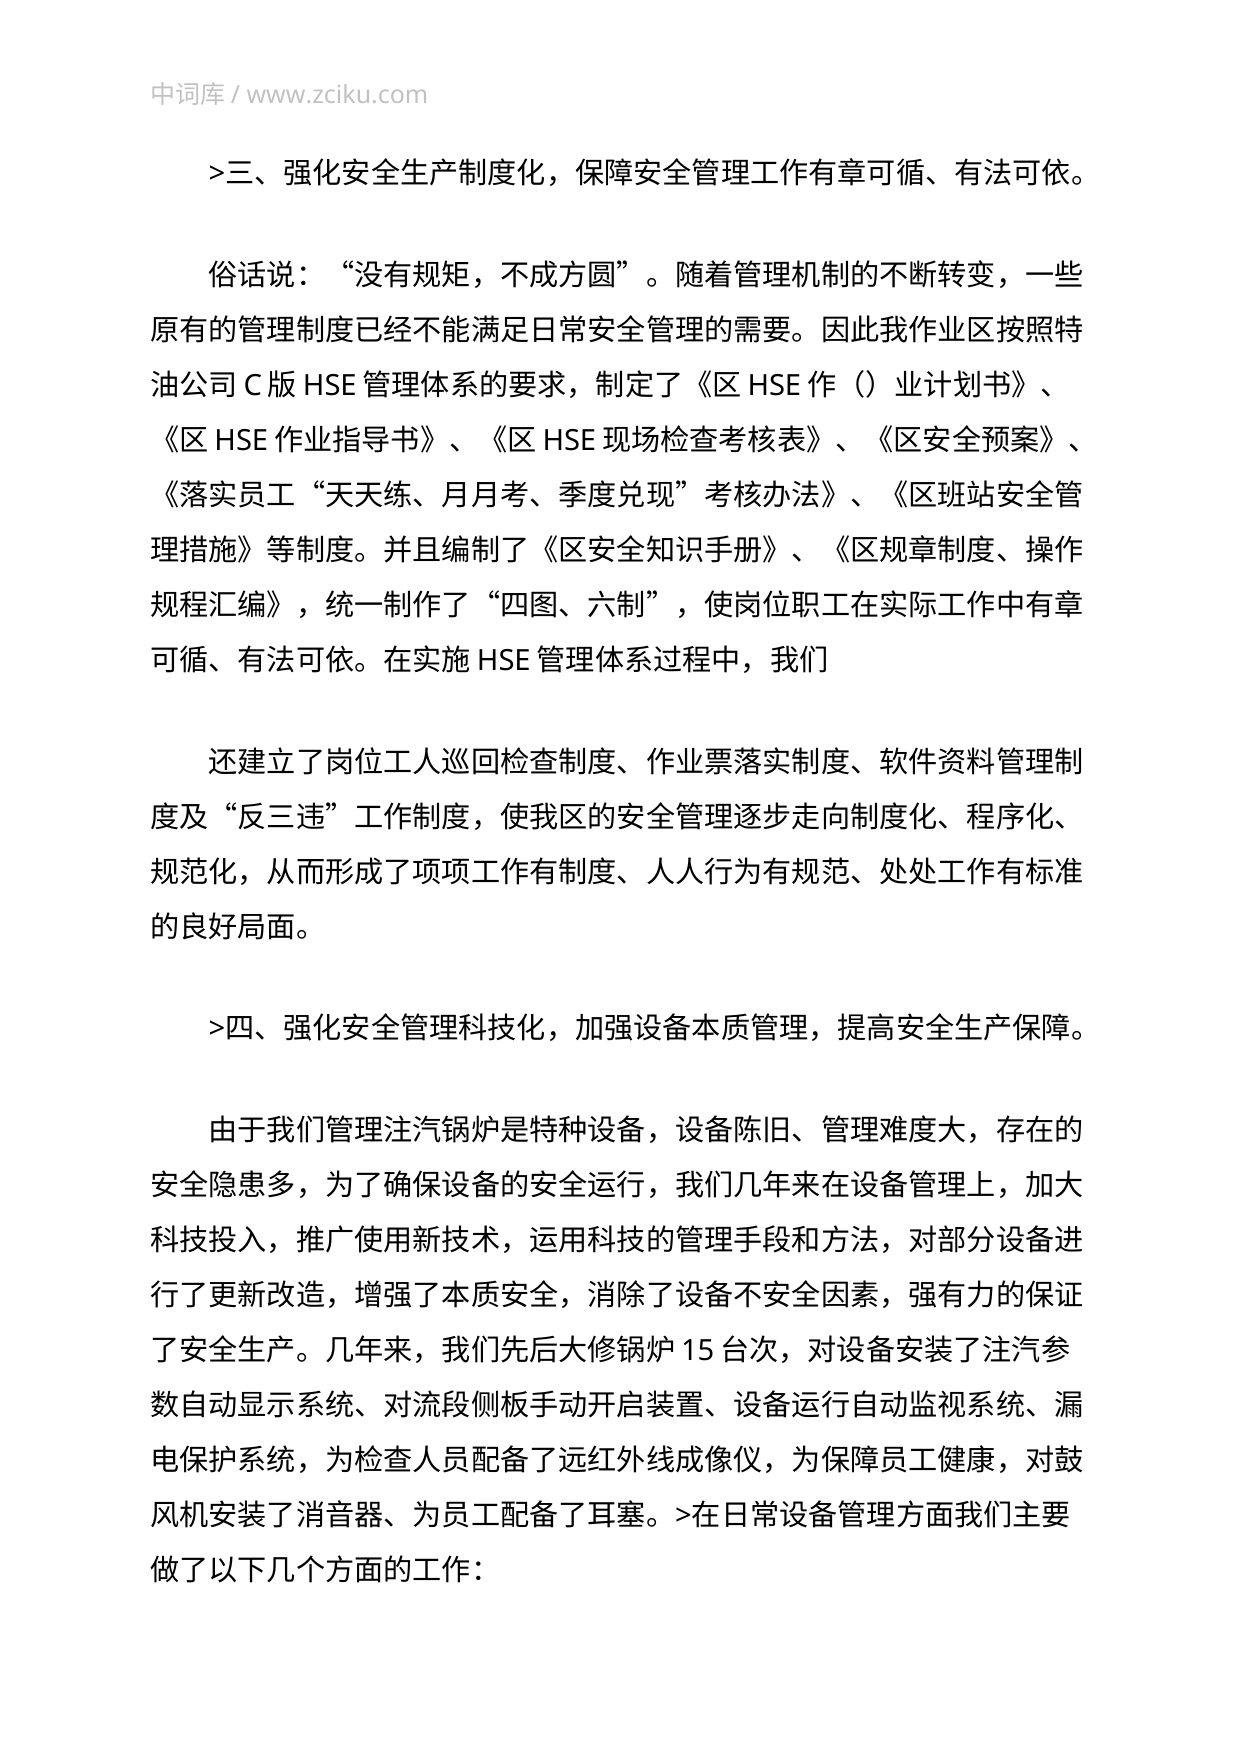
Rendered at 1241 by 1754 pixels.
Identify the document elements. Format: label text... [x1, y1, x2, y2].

text >四、强化安全管理科技化，加强设备本质管理，提高安全生产保障。 [150, 1005, 1090, 1047]
text 由于我们管理注汽锅炉是特种设备，设备陈旧、管理难度大，存在的安全隐患多，为了确保设备的安全运行，我们几年来在设备管理上，加大科技投入，推广使用新技术，运用科技的管理手段和方法，对部分设备进行了更新改造，增强了本质安全，消除了设备不安全因素，强有力的保证了安全生产。几年来，我们先后大修锅炉15台次，对设备安装了注汽参数自动显示系统、对流段侧板手动开启装置、设备运行自动监视系统、漏电保护系统，为检查人员配备了远红外线成像仪，为保障员工健康，对鼓风机安装了消音器、为员工配备了耳塞。>在日常设备管理方面我们主要做了以下几个方面的工作： [150, 1107, 1090, 1588]
text 还建立了岗位工人巡回检查制度、作业票落实制度、软件资料管理制度及“反三违”工作制度，使我区的安全管理逐步走向制度化、程序化、规范化，从而形成了项项工作有制度、人人行为有规范、处处工作有标准的良好局面。 [150, 738, 1090, 945]
text 俗话说：“没有规矩，不成方圆”。随着管理机制的不断转变，一些原有的管理制度已经不能满足日常安全管理的需要。因此我作业区按照特油公司C版HSE管理体系的要求，制定了《区HSE作（）业计划书》、《区HSE作业指导书》、《区HSE现场检查考核表》、《区安全预案》、《落实员工“天天练、月月考、季度兑现”考核办法》、《区班站安全管理措施》等制度。并且编制了《区安全知识手册》、《区规章制度、操作规程汇编》，统一制作了“四图、六制”，使岗位职工在实际工作中有章可循、有法可依。在实施HSE管理体系过程中，我们 [150, 252, 1090, 679]
text >三、强化安全生产制度化，保障安全管理工作有章可循、有法可依。 [150, 150, 1090, 192]
